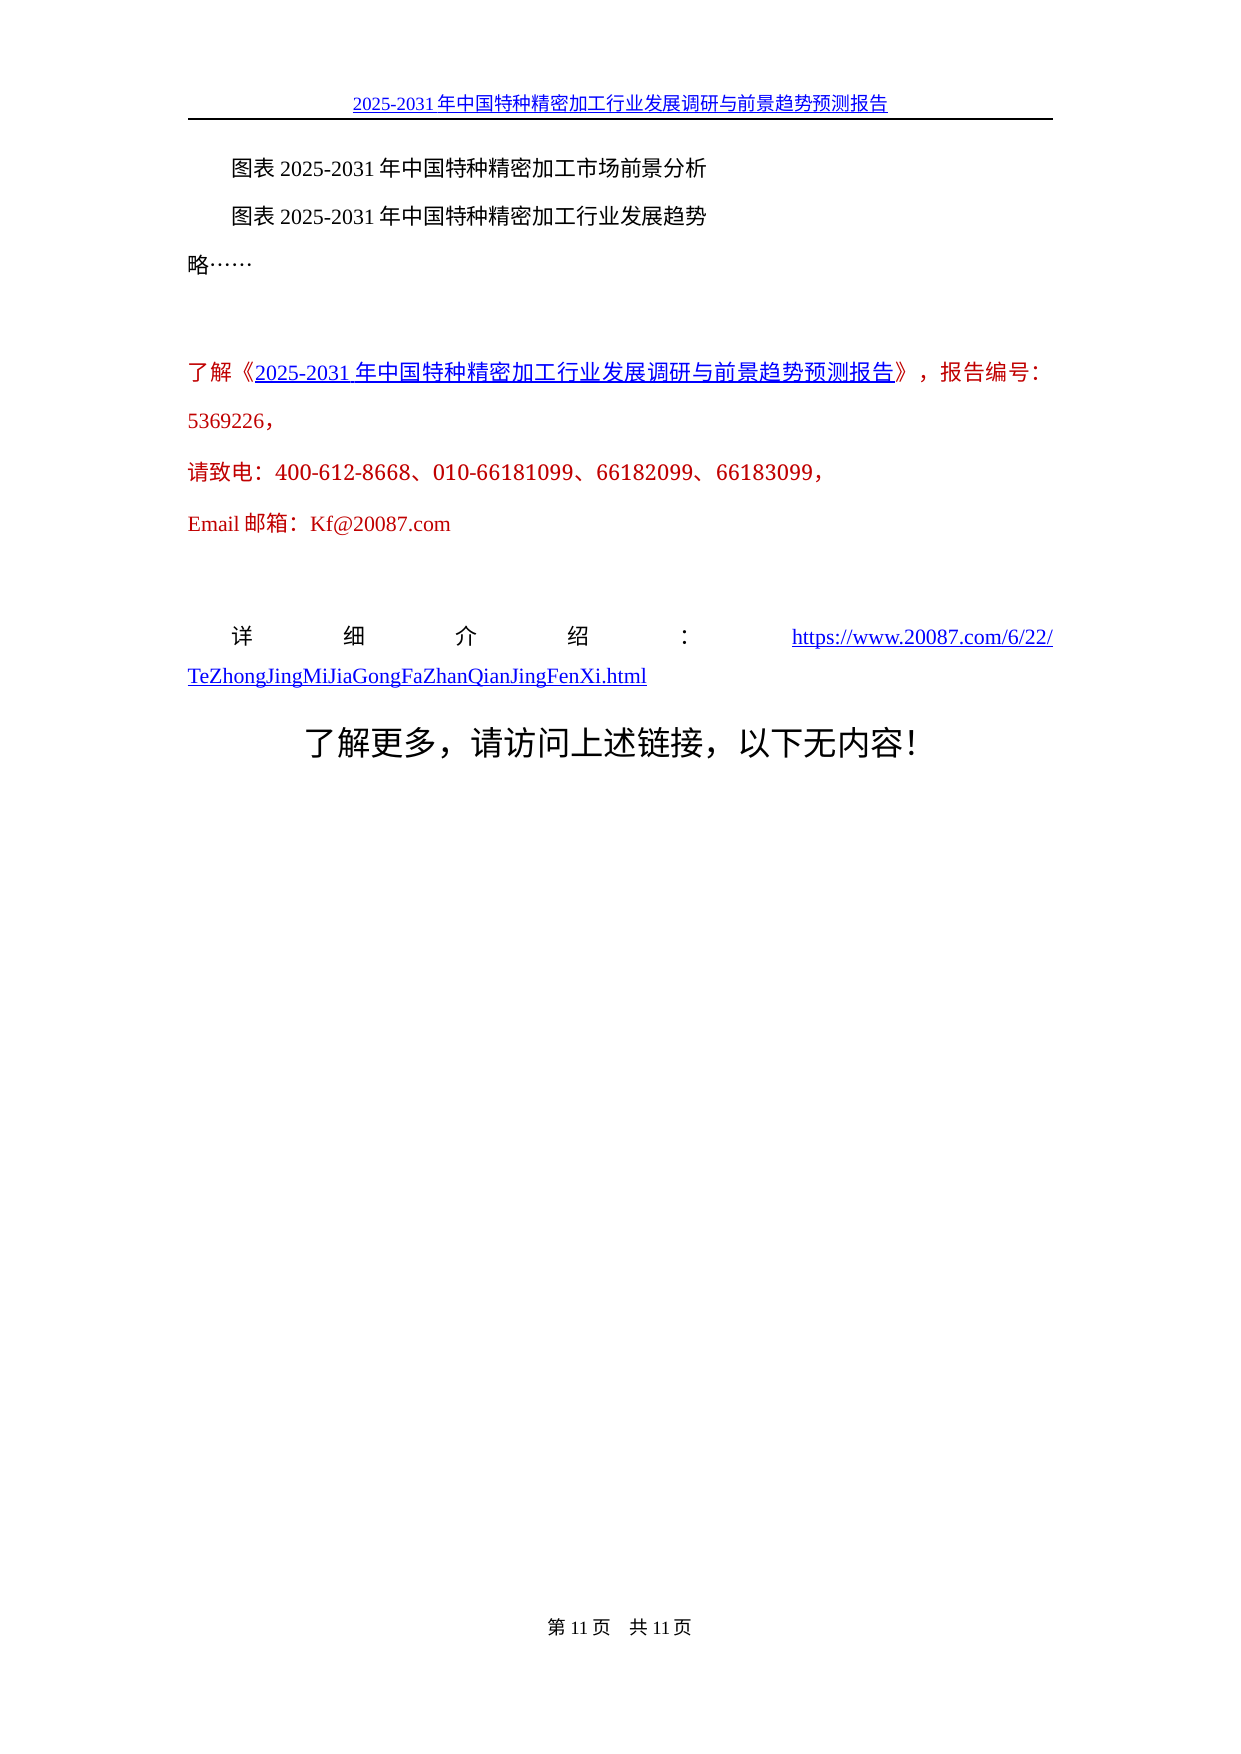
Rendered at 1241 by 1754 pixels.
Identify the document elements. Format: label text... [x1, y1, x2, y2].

text 请致电：400-612-8668、010-66181099、66182099、66183099， [187, 454, 1053, 487]
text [187, 150, 1053, 280]
title 了解更多，请访问上述链接，以下无内容！ [187, 708, 1053, 773]
text Email邮箱：Kf@20087.com [187, 506, 1053, 538]
text 了解《2025-2031年中国特种精密加工行业发展调研与前景趋势预测报告》，报告编号：5369226， [187, 354, 1053, 435]
text 详细介绍：https://www.20087.com/6/22/TeZhongJingMiJiaGongFaZhanQianJingFenXi.html [187, 619, 1053, 692]
